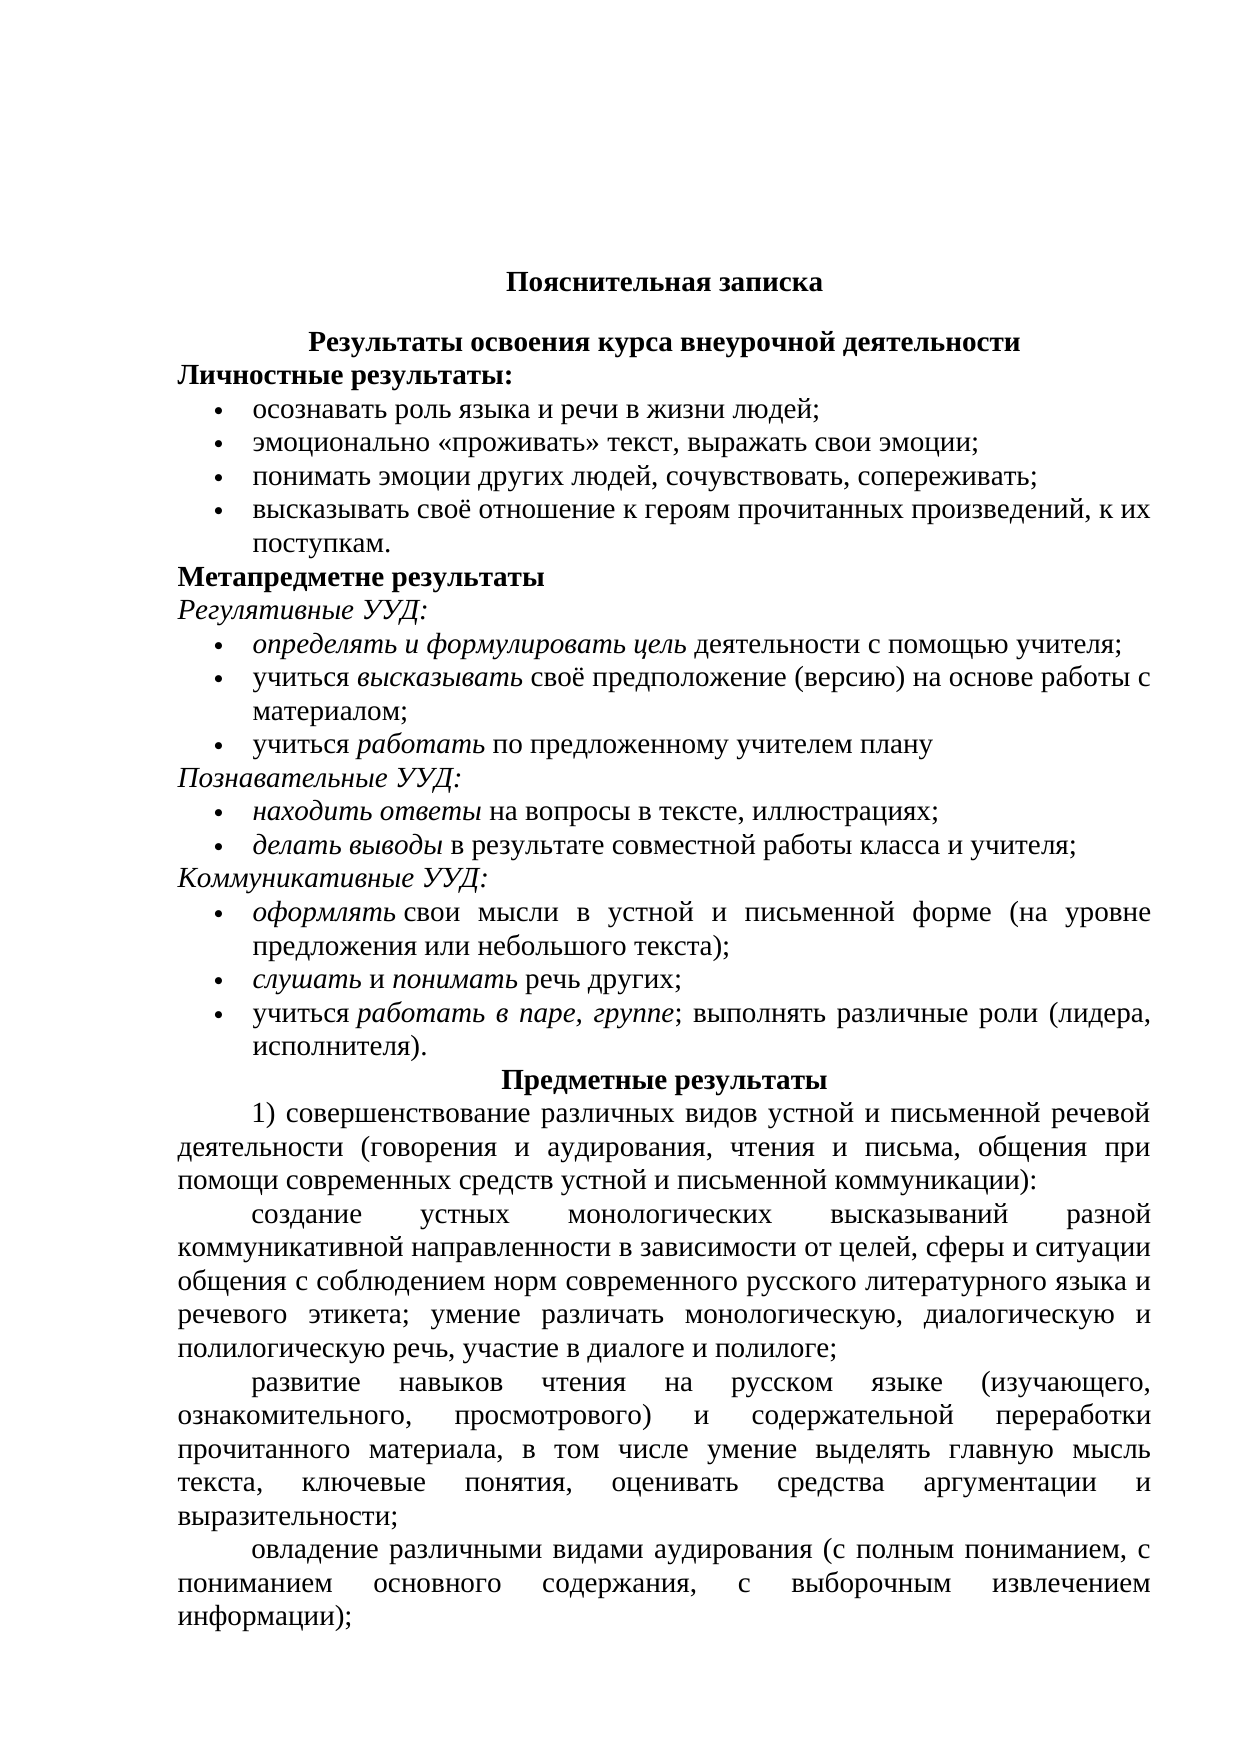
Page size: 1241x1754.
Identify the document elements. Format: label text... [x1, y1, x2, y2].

list определять и формулировать цель деятельности с помощью учителя; [215, 626, 1152, 659]
list слушать и понимать речь других; [215, 961, 1152, 995]
list учиться работать в паре, группе; выполнять различные роли (лидера, исполнителя). [215, 995, 1152, 1062]
text Познавательные УУД: [177, 760, 1152, 793]
text развитие навыков чтения на русском языке (изучающего, ознакомительного, просмотрового) и содержательной переработки прочитанного материала, в том числе умение выделять главную мысль текста, ключевые понятия, оценивать средства аргументации и выразительности; [177, 1364, 1152, 1531]
text Результаты освоения курса внеурочной деятельности [177, 324, 1152, 357]
text овладение различными видами аудирования (с полным пониманием, с пониманием основного содержания, с выборочным извлечением информации); [177, 1531, 1152, 1632]
list эмоционально «проживать» текст, выражать свои эмоции; [215, 424, 1152, 458]
text Регулятивные УУД: [177, 592, 1152, 626]
list учиться работать по предложенному учителем плану [215, 726, 1152, 760]
text Метапредметне результаты [177, 559, 1152, 592]
text создание устных монологических высказываний разной коммуникативной направленности в зависимости от целей, сферы и ситуации общения с соблюдением норм современного русского литературного языка и речевого этикета; умение различать монологическую, диалогическую и полилогическую речь, участие в диалоге и полилоге; [177, 1196, 1152, 1364]
text Пояснительная записка [177, 264, 1152, 298]
list учиться высказывать своё предположение (версию) на основе работы с материалом; [215, 659, 1152, 726]
list оформлять свои мысли в устной и письменной форме (на уровне предложения или небольшого текста); [215, 894, 1152, 961]
text Личностные результаты: [177, 357, 1152, 391]
list находить ответы на вопросы в тексте, иллюстрациях; [215, 793, 1152, 827]
text Коммуникативные УУД: [177, 861, 1152, 894]
list осознавать роль языка и речи в жизни людей; [215, 391, 1152, 424]
text Предметные результаты [177, 1062, 1152, 1095]
list высказывать своё отношение к героям прочитанных произведений, к их поступкам. [215, 492, 1152, 559]
text 1) совершенствование различных видов устной и письменной речевой деятельности (говорения и аудирования, чтения и письма, общения при помощи современных средств устной и письменной коммуникации): [177, 1095, 1152, 1196]
list понимать эмоции других людей, сочувствовать, сопереживать; [215, 458, 1152, 492]
list делать выводы в результате совместной работы класса и учителя; [215, 827, 1152, 861]
